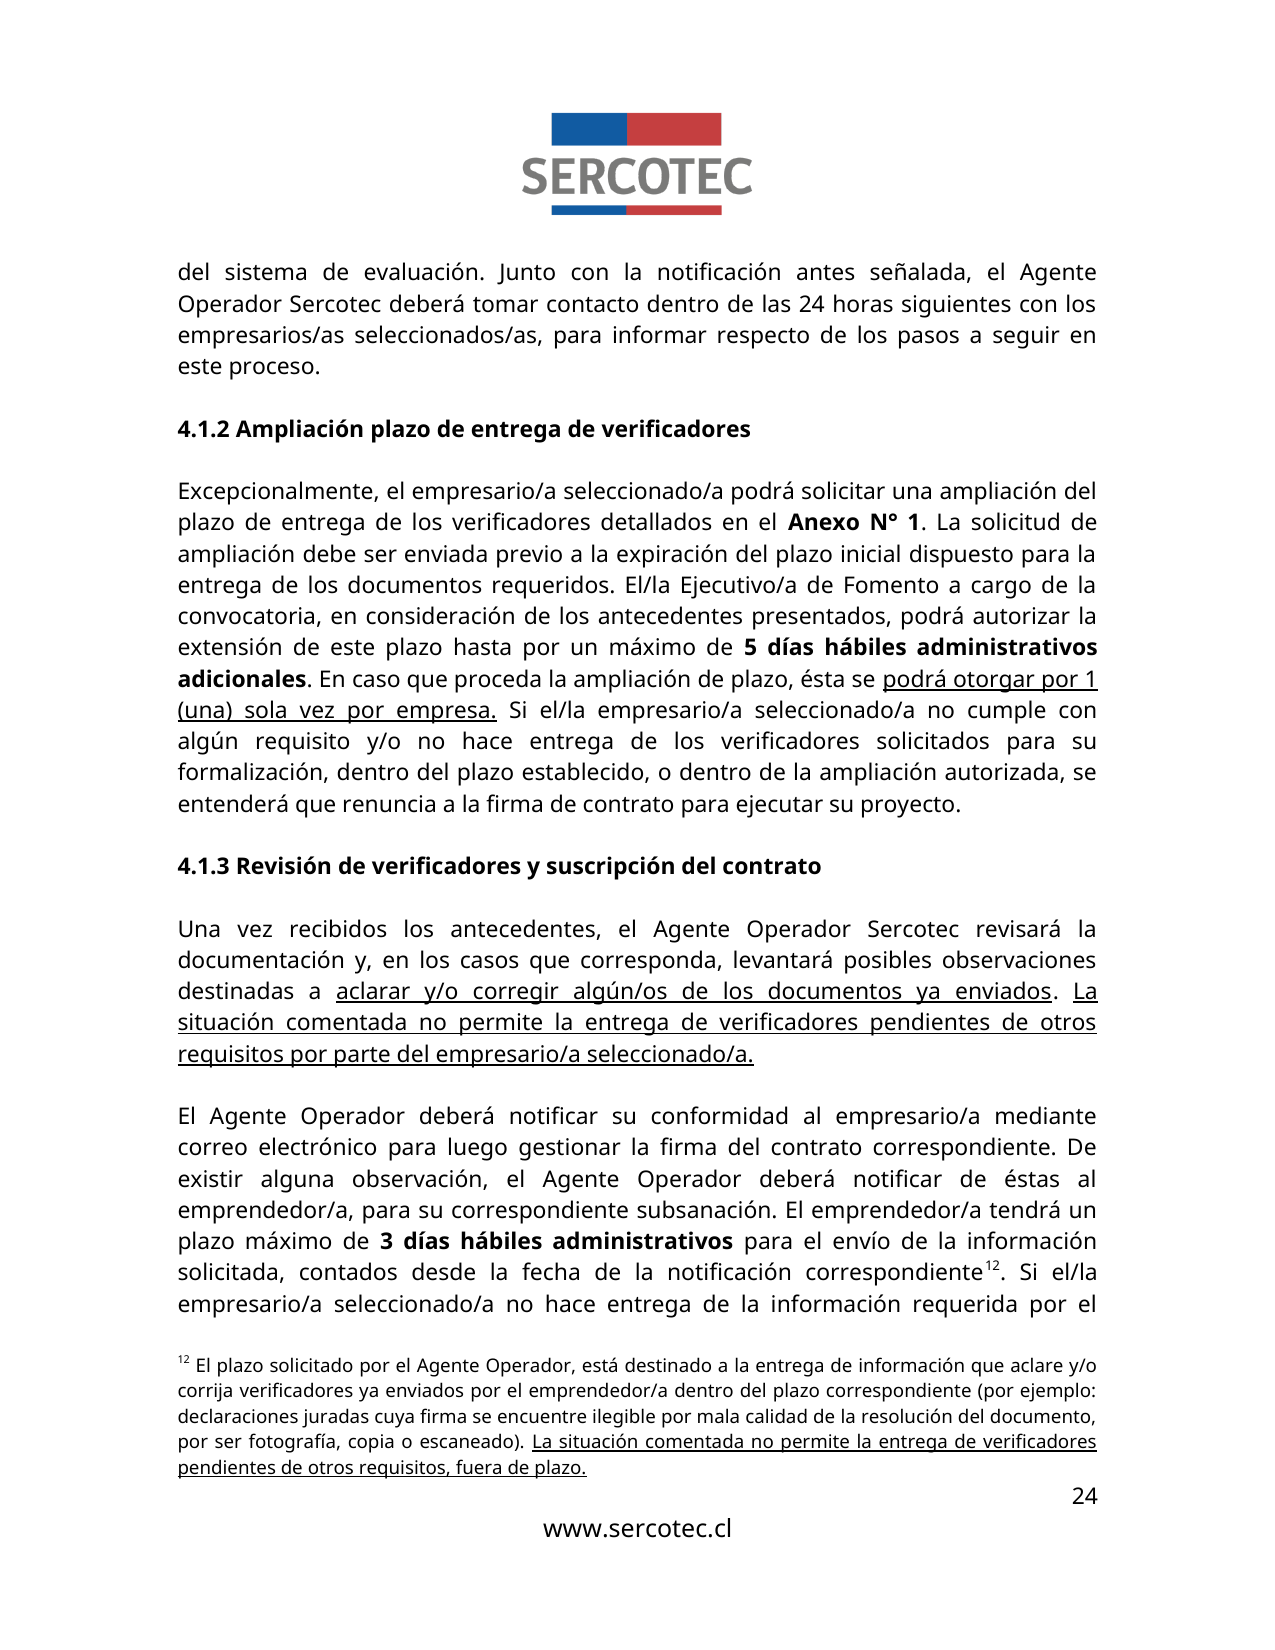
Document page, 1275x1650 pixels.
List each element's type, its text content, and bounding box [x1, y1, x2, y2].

picture [512, 105, 763, 225]
text 4.1.2 Ampliación plazo de entrega de verificadores [177, 412, 1098, 444]
text Una vez recibidos los antecedentes, el Agente Operador Sercotec revisará la documentación y, en los casos que corresponda, levantará posibles observaciones destinadas a aclarar y/o corregir algún/os de los documentos ya enviados. La situación comentada no permite la entrega de verificadores pendientes de otros requisitos por parte del empresario/a seleccionado/a. [177, 912, 1098, 1069]
text Excepcionalmente, el empresario/a seleccionado/a podrá solicitar una ampliación del plazo de entrega de los verificadores detallados en el Anexo N° 1. La solicitud de ampliación debe ser enviada previo a la expiración del plazo inicial dispuesto para la entrega de los documentos requeridos. El/la Ejecutivo/a de Fomento a cargo de la convocatoria, en consideración de los antecedentes presentados, podrá autorizar la extensión de este plazo hasta por un máximo de 5 días hábiles administrativos adicionales. En caso que proceda la ampliación de plazo, ésta se podrá otorgar por 1 (una) sola vez por empresa. Si el/la empresario/a seleccionado/a no cumple con algún requisito y/o no hace entrega de los verificadores solicitados para su formalización, dentro del plazo establecido, o dentro de la ampliación autorizada, se entenderá que renuncia a la firma de contrato para ejecutar su proyecto. [177, 475, 1098, 819]
text 4.1.3 Revisión de verificadores y suscripción del contrato [177, 850, 1098, 881]
